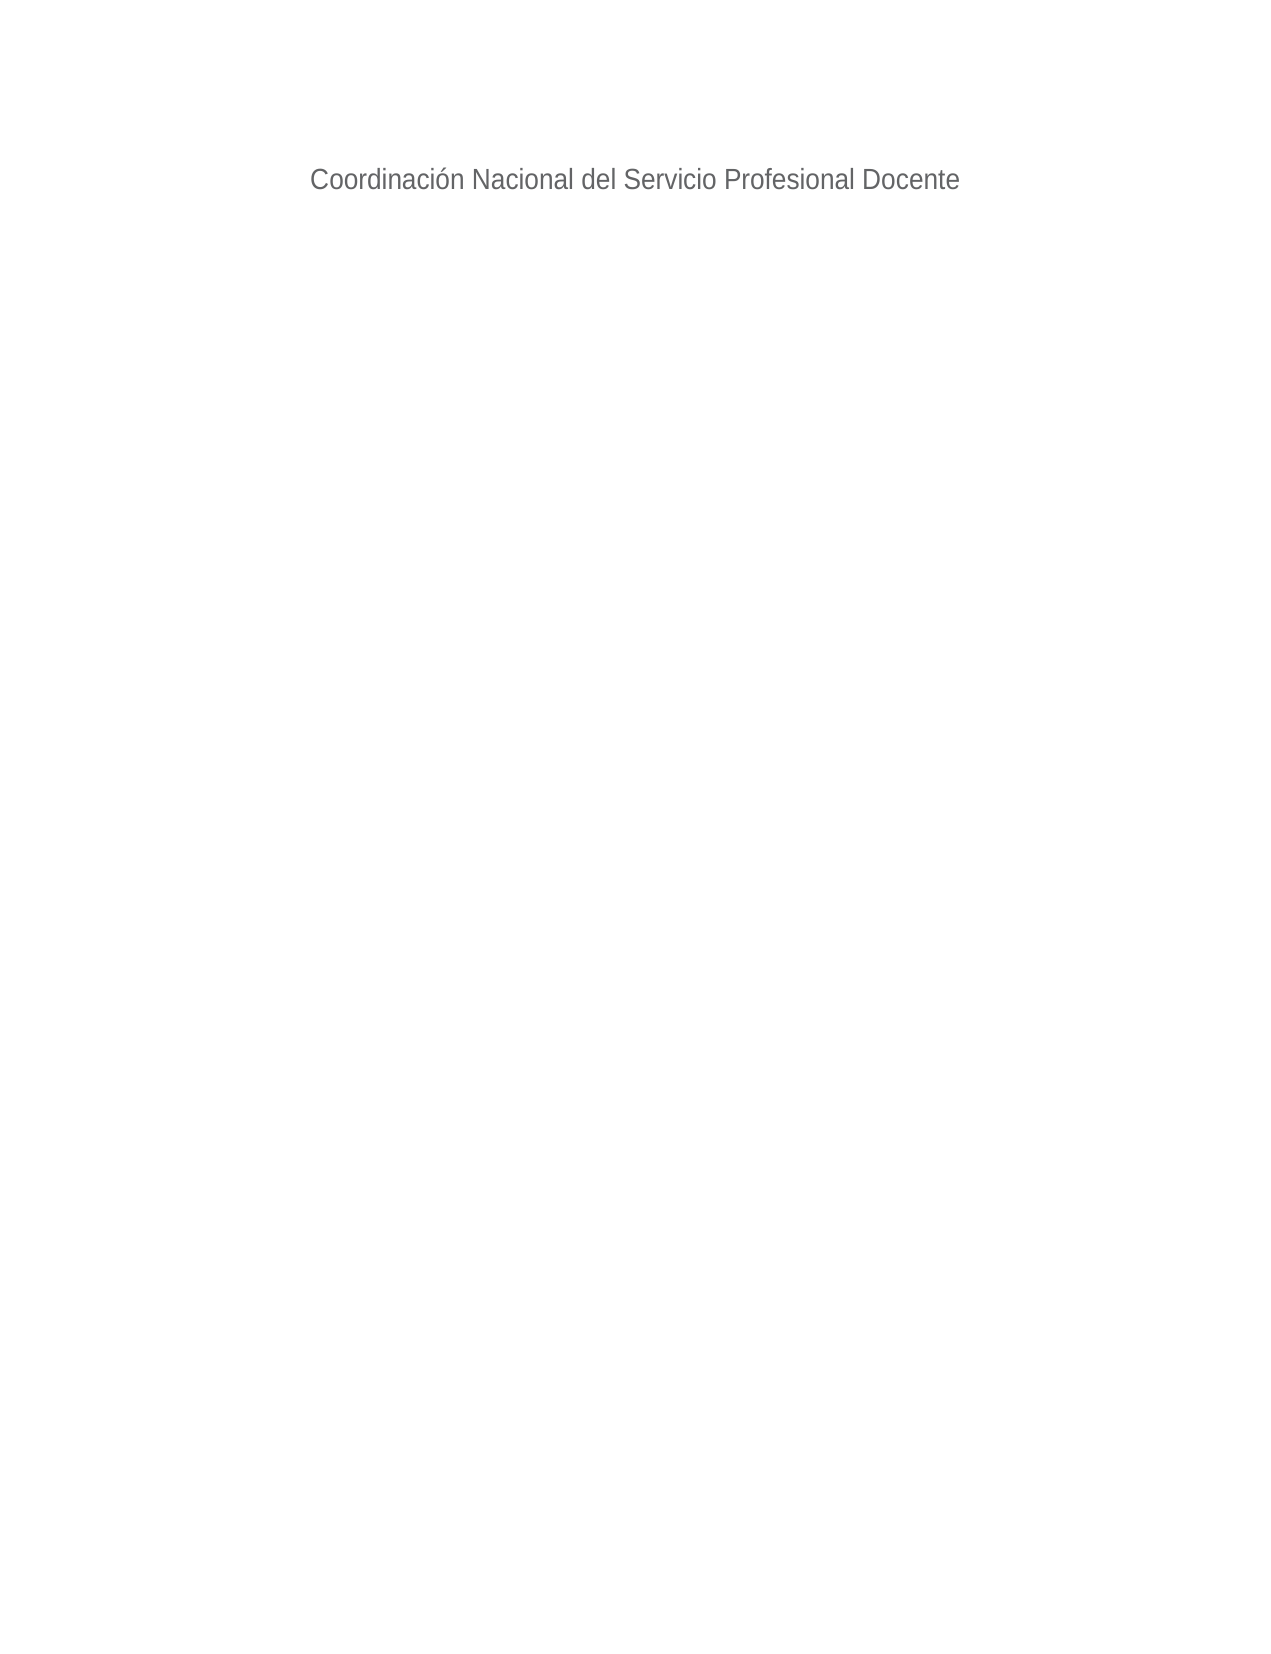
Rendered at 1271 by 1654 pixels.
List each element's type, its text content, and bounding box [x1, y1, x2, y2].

text Coordinación Nacional del Servicio Profesional Docente [226, 162, 1045, 195]
